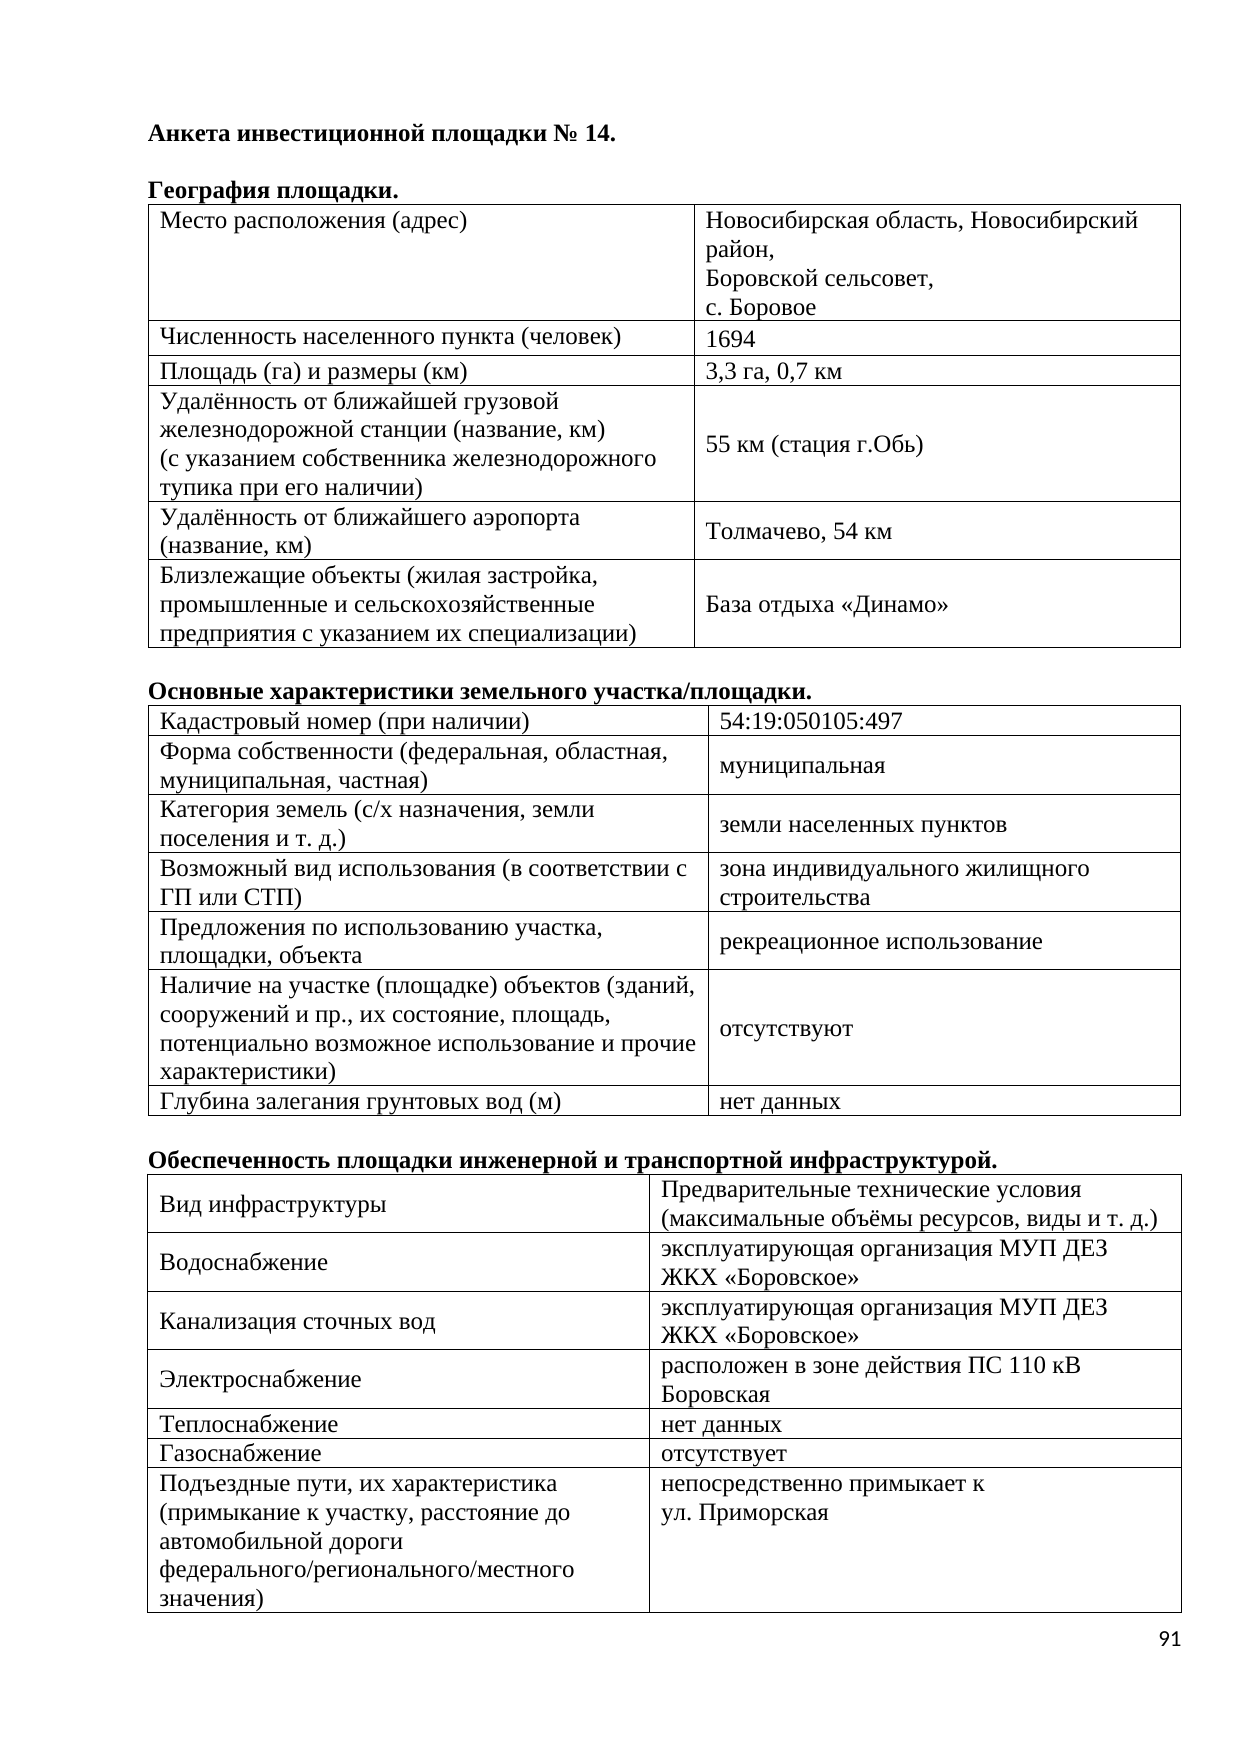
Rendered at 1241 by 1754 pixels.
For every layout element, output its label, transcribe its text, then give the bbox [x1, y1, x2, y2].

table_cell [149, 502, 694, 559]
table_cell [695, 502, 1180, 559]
text География площадки. [148, 176, 1181, 204]
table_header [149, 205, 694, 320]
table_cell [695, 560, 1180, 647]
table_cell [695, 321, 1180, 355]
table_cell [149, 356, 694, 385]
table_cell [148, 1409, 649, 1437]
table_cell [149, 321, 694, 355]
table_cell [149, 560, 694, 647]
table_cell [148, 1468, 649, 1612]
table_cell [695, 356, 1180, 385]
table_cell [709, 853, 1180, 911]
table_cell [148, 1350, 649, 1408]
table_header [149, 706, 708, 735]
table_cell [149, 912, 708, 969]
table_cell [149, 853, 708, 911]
text Основные характеристики земельного участка/площадки. [148, 676, 1181, 705]
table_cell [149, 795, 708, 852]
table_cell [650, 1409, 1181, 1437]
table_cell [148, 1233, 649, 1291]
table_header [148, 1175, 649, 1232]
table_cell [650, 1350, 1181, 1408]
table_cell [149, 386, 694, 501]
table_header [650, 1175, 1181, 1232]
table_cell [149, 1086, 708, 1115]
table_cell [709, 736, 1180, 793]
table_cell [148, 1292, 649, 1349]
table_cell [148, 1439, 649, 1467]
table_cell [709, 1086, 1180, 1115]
text Анкета инвестиционной площадки № 14. [148, 118, 1181, 147]
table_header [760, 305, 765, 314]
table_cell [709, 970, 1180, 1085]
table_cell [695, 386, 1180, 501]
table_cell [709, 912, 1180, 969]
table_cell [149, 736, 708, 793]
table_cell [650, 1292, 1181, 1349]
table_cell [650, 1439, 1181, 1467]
text Обеспеченность площадки инженерной и транспортной инфраструктурой. [148, 1145, 1181, 1173]
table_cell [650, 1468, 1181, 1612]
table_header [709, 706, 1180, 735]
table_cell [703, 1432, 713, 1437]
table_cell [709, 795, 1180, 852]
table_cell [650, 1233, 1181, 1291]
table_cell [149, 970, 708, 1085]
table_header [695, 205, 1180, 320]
